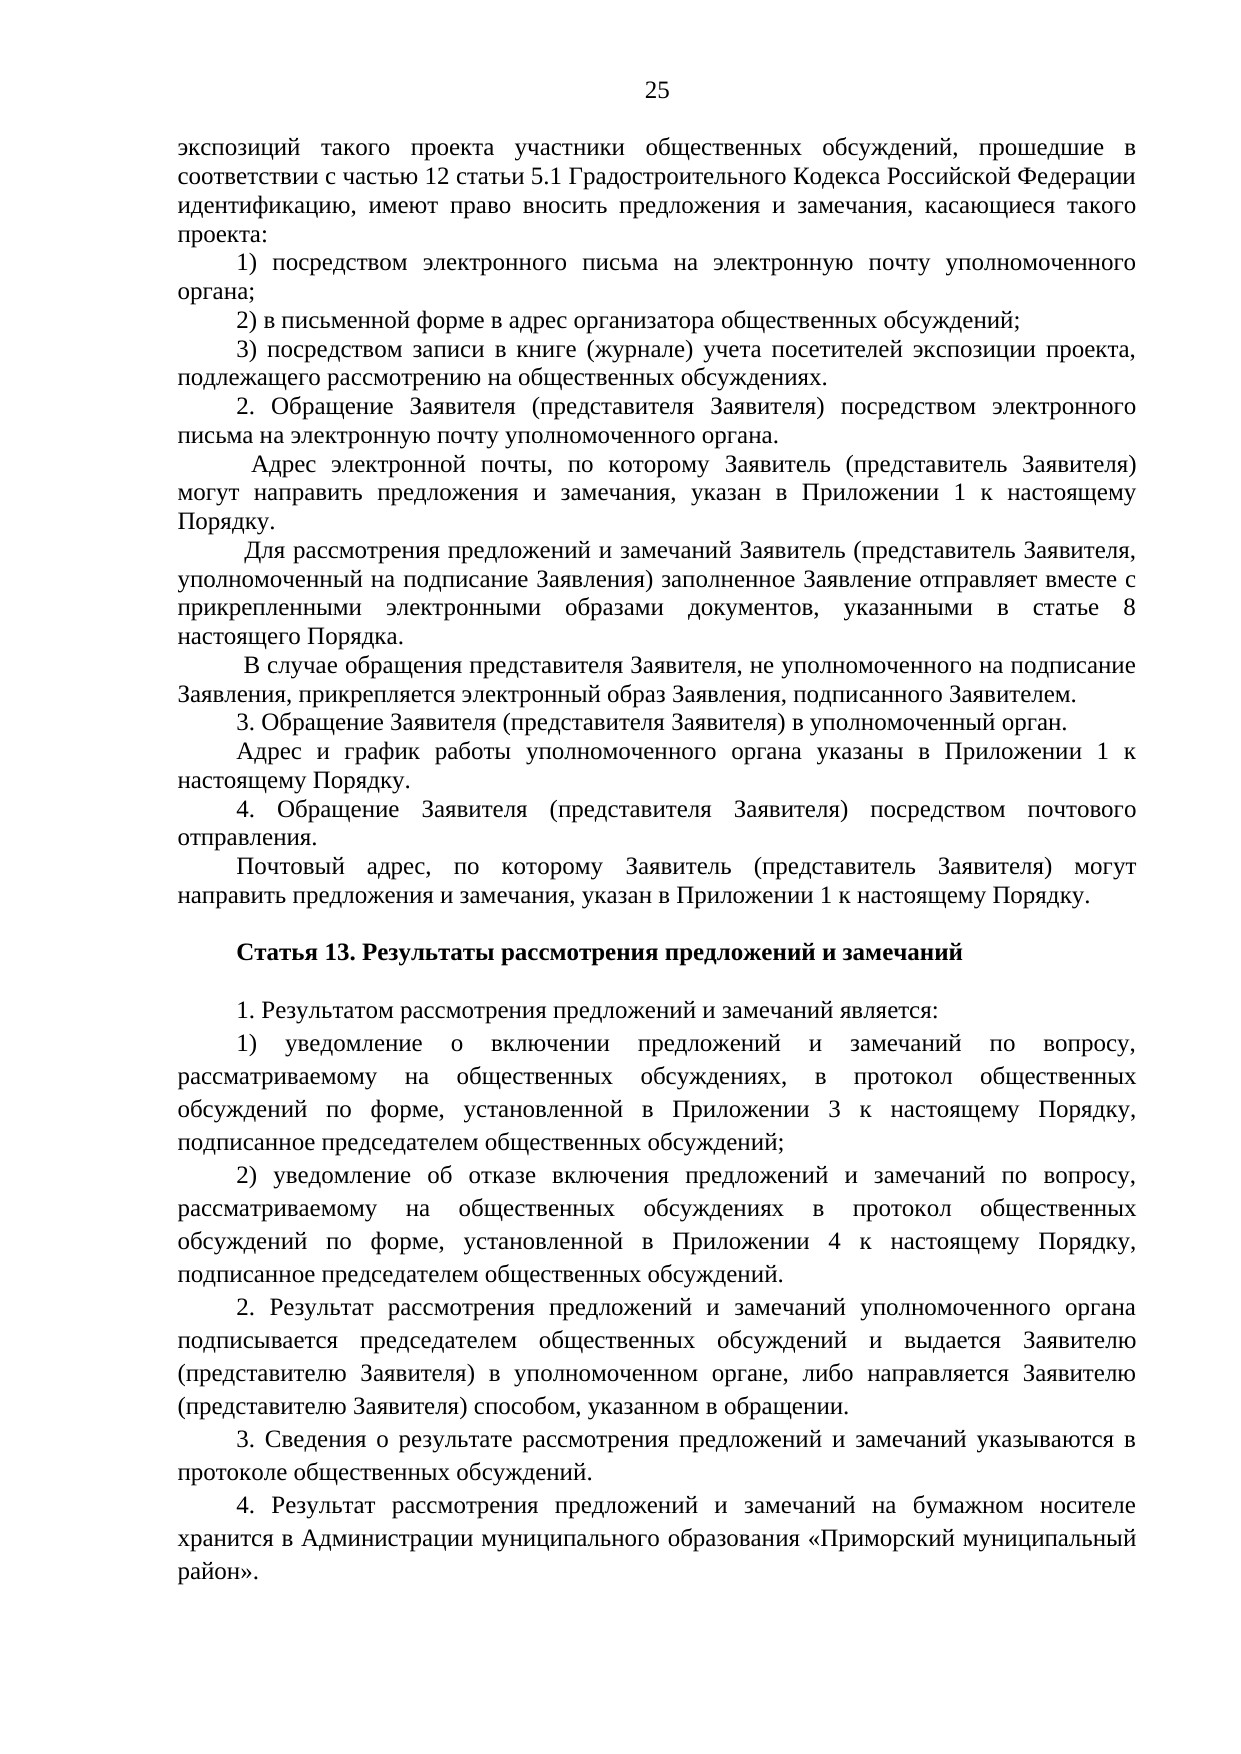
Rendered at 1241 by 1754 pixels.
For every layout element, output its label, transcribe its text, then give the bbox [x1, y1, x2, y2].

list 3. Обращение Заявителя (представителя Заявителя) в уполномоченный орган. [177, 707, 1137, 736]
list В случае обращения представителя Заявителя, не уполномоченного на подписание Заявления, прикрепляется электронный образ Заявления, подписанного Заявителем. [177, 650, 1137, 707]
list 4. Результат рассмотрения предложений и замечаний на бумажном носителе хранится в Администрации муниципального образования «Приморский муниципальный район». [177, 1490, 1137, 1585]
list 2. Результат рассмотрения предложений и замечаний уполномоченного органа подписывается председателем общественных обсуждений и выдается Заявителю (представителю Заявителя) в уполномоченном органе, либо направляется Заявителю (представителю Заявителя) способом, указанном в обращении. [177, 1292, 1137, 1420]
list Для рассмотрения предложений и замечаний Заявитель (представитель Заявителя, уполномоченный на подписание Заявления) заполненное Заявление отправляет вместе с прикрепленными электронными образами документов, указанными в статье 8 настоящего Порядка. [177, 535, 1137, 650]
list 2) в письменной форме в адрес организатора общественных обсуждений; [177, 305, 1137, 334]
list Адрес и график работы уполномоченного органа указаны в Приложении 1 к настоящему Порядку. [177, 736, 1137, 794]
list Почтовый адрес, по которому Заявитель (представитель Заявителя) могут направить предложения и замечания, указан в Приложении 1 к настоящему Порядку. [177, 851, 1137, 909]
list 1) посредством электронного письма на электронную почту уполномоченного органа; [177, 247, 1137, 305]
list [177, 132, 1137, 247]
list 4. Обращение Заявителя (представителя Заявителя) посредством почтового отправления. [177, 794, 1137, 851]
list Адрес электронной почты, по которому Заявитель (представитель Заявителя) могут направить предложения и замечания, указан в Приложении 1 к настоящему Порядку. [177, 449, 1137, 535]
list 1) уведомление о включении предложений и замечаний по вопросу, рассматриваемому на общественных обсуждениях, в протокол общественных обсуждений по форме, установленной в Приложении 3 к настоящему Порядку, подписанное председателем общественных обсуждений; [177, 1028, 1137, 1156]
list 2) уведомление об отказе включения предложений и замечаний по вопросу, рассматриваемому на общественных обсуждениях в протокол общественных обсуждений по форме, установленной в Приложении 4 к настоящему Порядку, подписанное председателем общественных обсуждений. [177, 1160, 1137, 1288]
list 2. Обращение Заявителя (представителя Заявителя) посредством электронного письма на электронную почту уполномоченного органа. [177, 391, 1137, 449]
list 3. Сведения о результате рассмотрения предложений и замечаний указываются в протоколе общественных обсуждений. [177, 1424, 1137, 1486]
list 1. Результатом рассмотрения предложений и замечаний является: [177, 995, 1137, 1024]
list 3) посредством записи в книге (журнале) учета посетителей экспозиции проекта, подлежащего рассмотрению на общественных обсуждениях. [177, 334, 1137, 391]
list Статья 13. Результаты рассмотрения предложений и замечаний [177, 937, 1137, 966]
